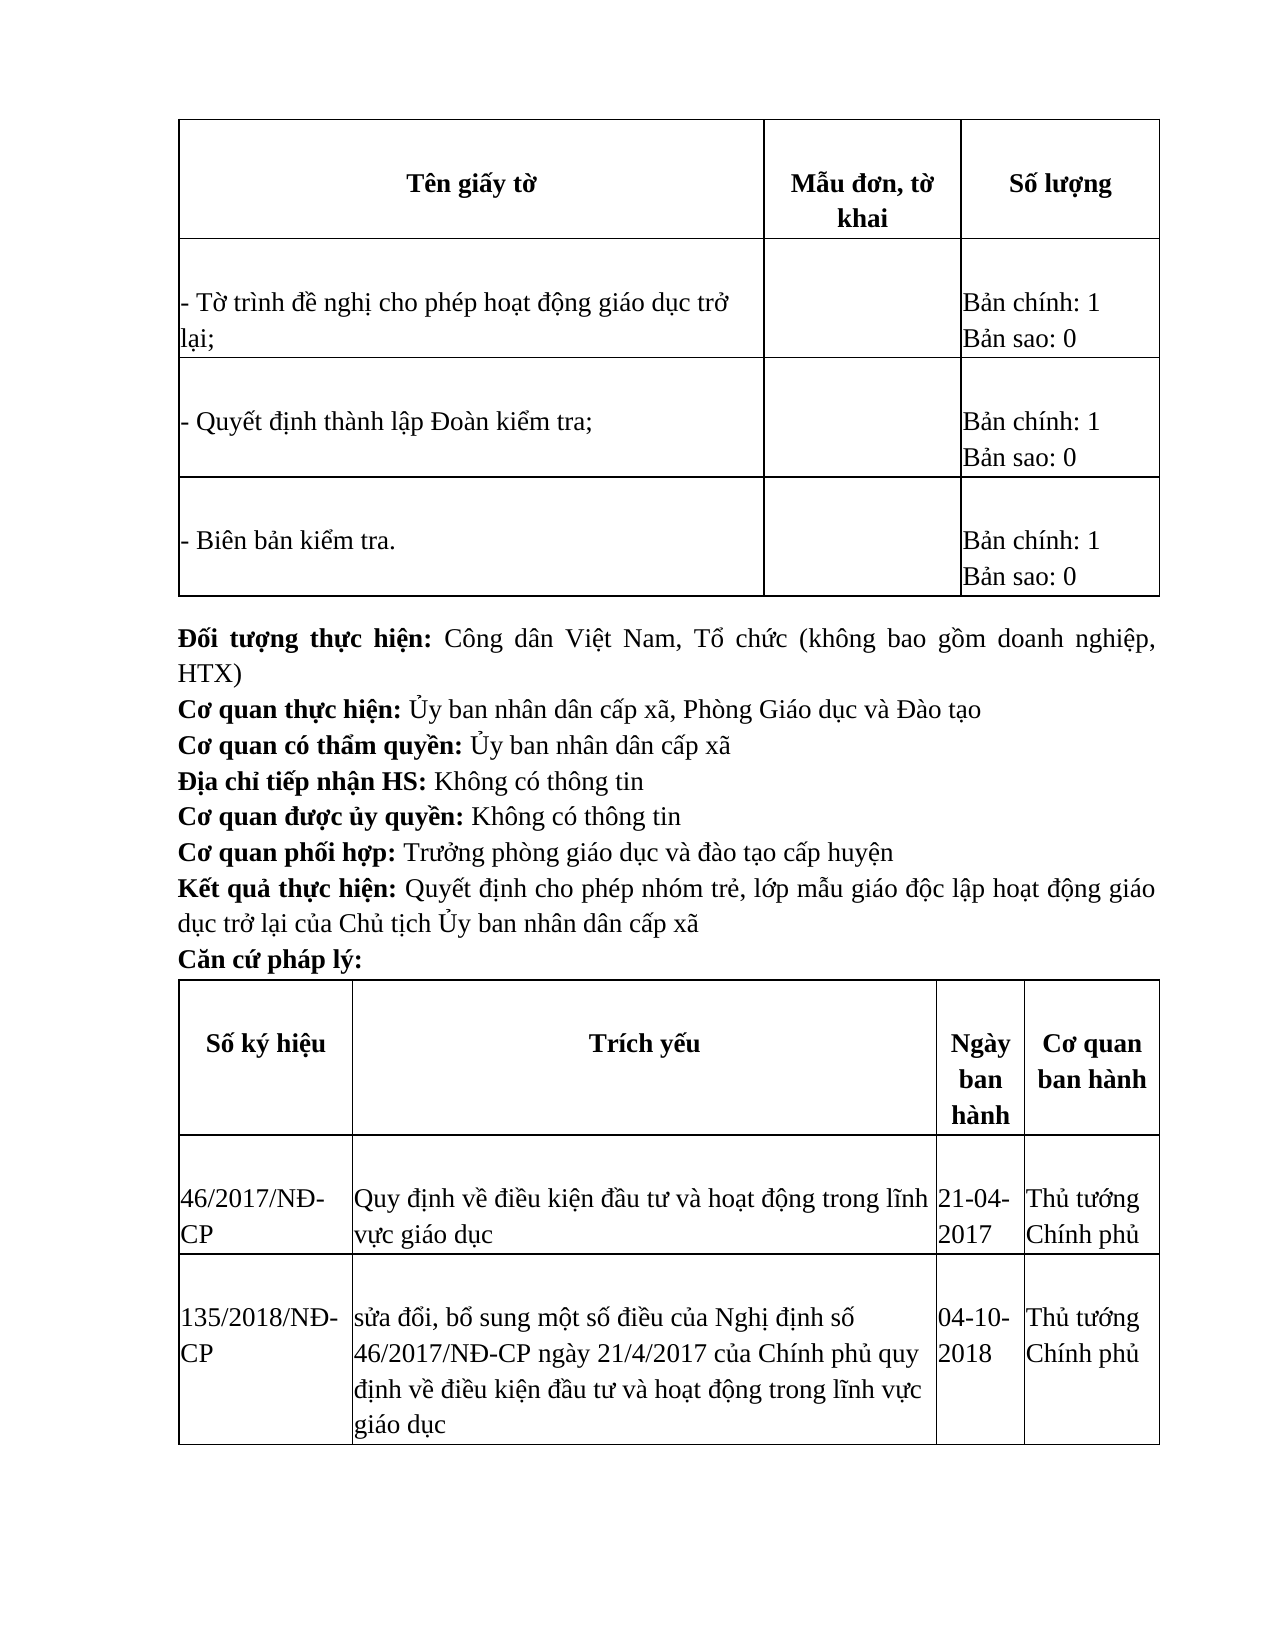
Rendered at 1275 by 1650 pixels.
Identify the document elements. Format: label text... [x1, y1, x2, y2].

table_cell 04-10-2018 [937, 1255, 1024, 1444]
table_header Trích yếu [353, 981, 936, 1134]
text Cơ quan thực hiện: Ủy ban nhân dân cấp xã, Phòng Giáo dục và Đào tạo [177, 693, 1157, 724]
table_cell - Tờ trình đề nghị cho phép hoạt động giáo dục trở lại; [180, 239, 763, 357]
text Địa chỉ tiếp nhận HS: Không có thông tin [177, 764, 1157, 796]
text Cơ quan phối hợp: Trưởng phòng giáo dục và đào tạo cấp huyện [177, 836, 1157, 867]
table_cell sửa đổi, bổ sung một số điều của Nghị định số 46/2017/NĐ-CP ngày 21/4/2017 của Chính phủ quy định về điều kiện đầu tư và hoạt động trong lĩnh vực giáo dục [353, 1255, 936, 1444]
table_cell 135/2018/NĐ-CP [180, 1255, 352, 1444]
table_cell Bản chính: 1 Bản sao: 0 [962, 478, 1159, 595]
table_cell Thủ tướng Chính phủ [1025, 1136, 1159, 1253]
table_cell [765, 239, 960, 357]
table_header Ngày ban hành [937, 981, 1024, 1134]
table_cell 46/2017/NĐ-CP [180, 1136, 352, 1253]
table_cell 21-04-2017 [937, 1136, 1024, 1253]
table_cell Quy định về điều kiện đầu tư và hoạt động trong lĩnh vực giáo dục [353, 1136, 936, 1253]
table_header Mẫu đơn, tờ khai [765, 120, 960, 238]
table_header Cơ quan ban hành [1025, 981, 1159, 1134]
text Đối tượng thực hiện: Công dân Việt Nam, Tổ chức (không bao gồm doanh nghiệp, HTX) [177, 622, 1157, 688]
table_cell [765, 478, 960, 595]
table_cell Thủ tướng Chính phủ [1025, 1255, 1159, 1444]
text Cơ quan được ủy quyền: Không có thông tin [177, 800, 1157, 831]
table_cell Bản chính: 1 Bản sao: 0 [962, 358, 1159, 476]
table_header Tên giấy tờ [180, 120, 763, 238]
table_cell - Quyết định thành lập Đoàn kiểm tra; [180, 358, 763, 476]
table_cell Bản chính: 1 Bản sao: 0 [962, 239, 1159, 357]
table_cell [765, 358, 960, 476]
table_cell - Biên bản kiểm tra. [180, 478, 763, 595]
text Kết quả thực hiện: Quyết định cho phép nhóm trẻ, lớp mẫu giáo độc lập hoạt động giáo dục trở lại của Chủ tịch Ủy ban nhân dân cấp xã [177, 872, 1157, 939]
table_header Số ký hiệu [180, 981, 352, 1134]
table_header Số lượng [962, 120, 1159, 238]
text Cơ quan có thẩm quyền: Ủy ban nhân dân cấp xã [177, 729, 1157, 760]
text Căn cứ pháp lý: [177, 943, 1157, 974]
